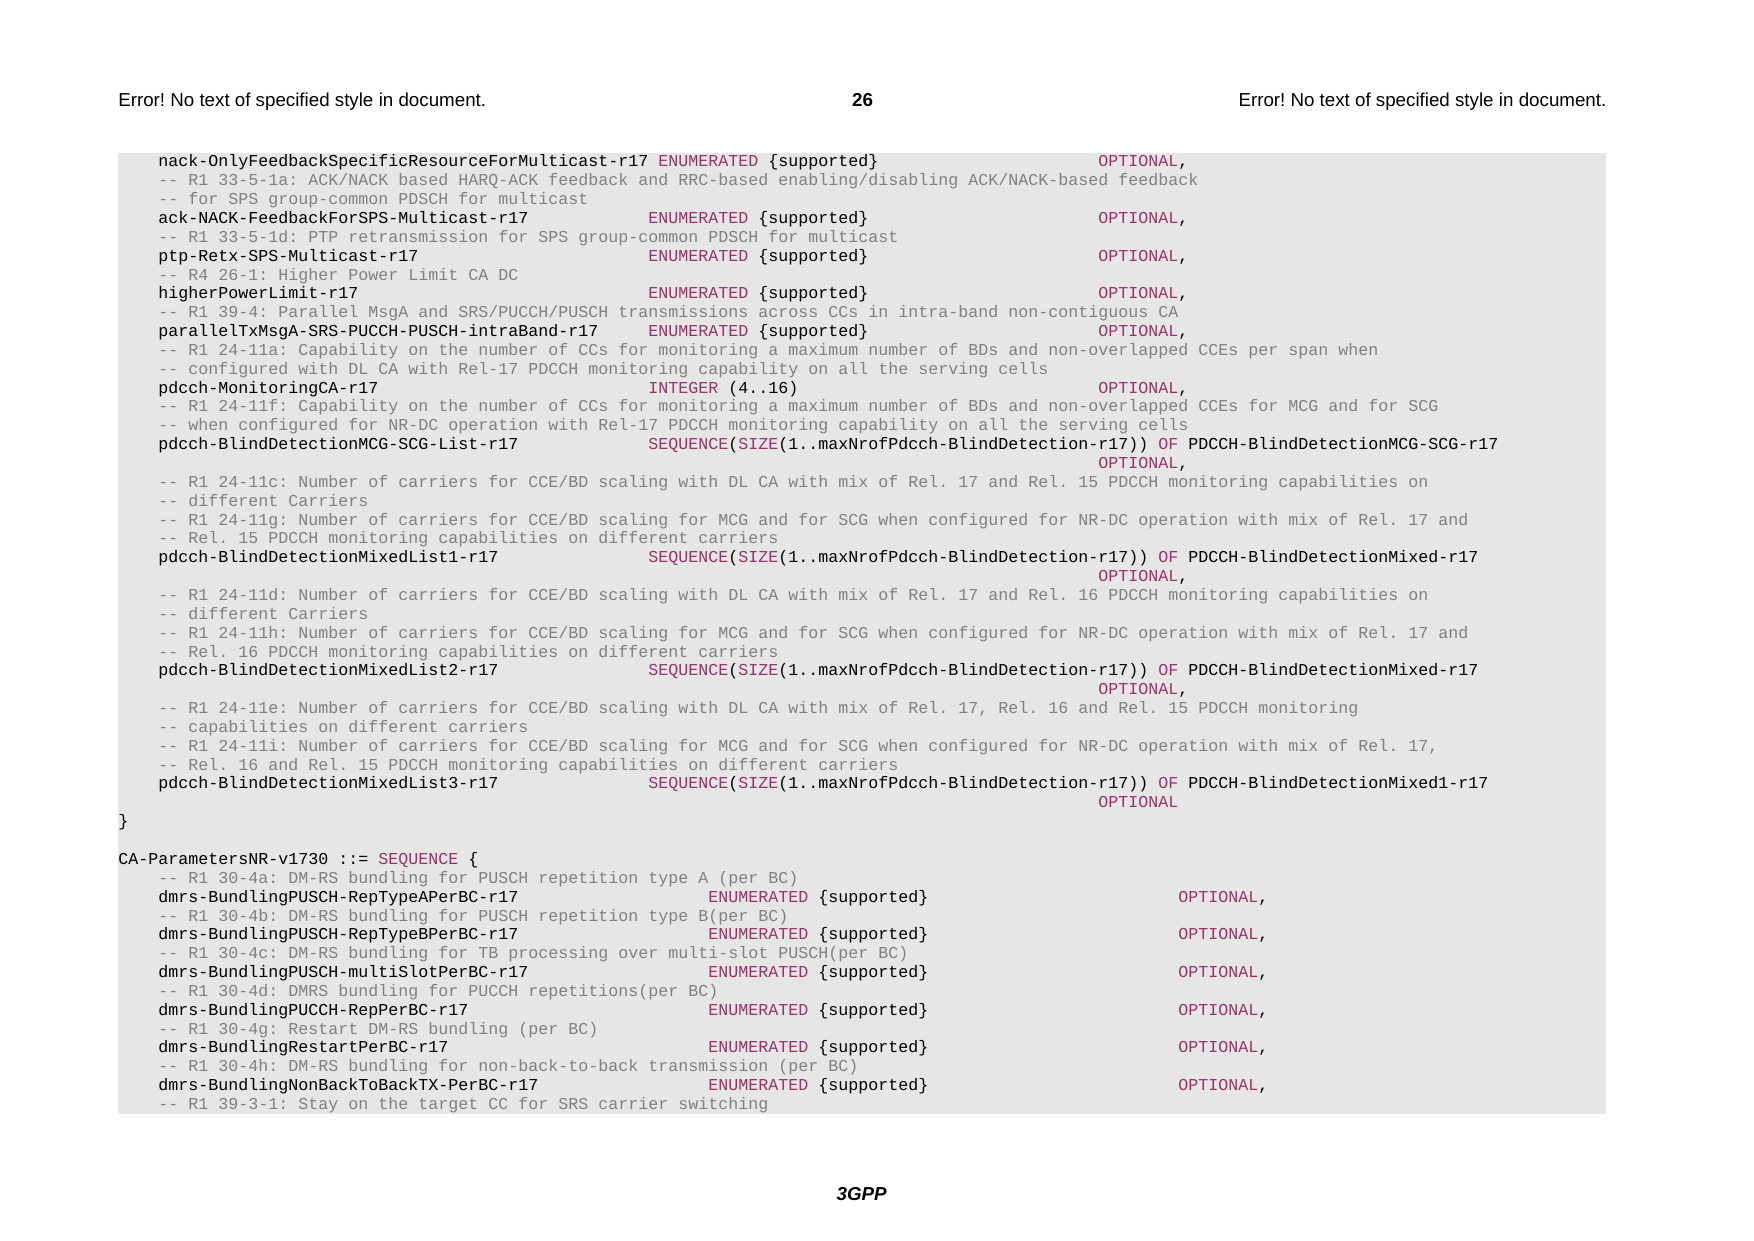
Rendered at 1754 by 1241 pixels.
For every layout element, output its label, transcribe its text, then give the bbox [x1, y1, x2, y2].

text -- R1 30-4h: DM-RS bundling for non-back-to-back transmission (per BC) [118, 1058, 1606, 1077]
text -- R4 26-1: Higher Power Limit CA DC [118, 266, 1606, 285]
text pdcch-BlindDetectionMCG-SCG-List-r17 SEQUENCE(SIZE(1..maxNrofPdcch-BlindDetection-r17)) OF PDCCH-BlindDetectionMCG-SCG-r17 [118, 436, 1606, 454]
text dmrs-BundlingPUSCH-RepTypeBPerBC-r17 ENUMERATED {supported} OPTIONAL, [118, 926, 1606, 945]
text -- R1 24-11d: Number of carriers for CCE/BD scaling with DL CA with mix of Rel. 17 and Rel. 16 PDCCH monitoring capabilities on [118, 587, 1606, 605]
text -- Rel. 16 PDCCH monitoring capabilities on different carriers [118, 643, 1606, 662]
text -- R1 24-11i: Number of carriers for CCE/BD scaling for MCG and for SCG when configured for NR-DC operation with mix of Rel. 17, [118, 737, 1606, 756]
text -- R1 30-4b: DM-RS bundling for PUSCH repetition type B(per BC) [118, 907, 1606, 926]
text parallelTxMsgA-SRS-PUCCH-PUSCH-intraBand-r17 ENUMERATED {supported} OPTIONAL, [118, 323, 1606, 341]
text ptp-Retx-SPS-Multicast-r17 ENUMERATED {supported} OPTIONAL, [118, 247, 1606, 266]
text -- for SPS group-common PDSCH for multicast [118, 191, 1606, 209]
text dmrs-BundlingNonBackToBackTX-PerBC-r17 ENUMERATED {supported} OPTIONAL, [118, 1077, 1606, 1096]
text dmrs-BundlingPUCCH-RepPerBC-r17 ENUMERATED {supported} OPTIONAL, [118, 1001, 1606, 1020]
text pdcch-BlindDetectionMixedList2-r17 SEQUENCE(SIZE(1..maxNrofPdcch-BlindDetection-r17)) OF PDCCH-BlindDetectionMixed-r17 [118, 662, 1606, 681]
text -- R1 30-4g: Restart DM-RS bundling (per BC) [118, 1020, 1606, 1039]
text ack-NACK-FeedbackForSPS-Multicast-r17 ENUMERATED {supported} OPTIONAL, [118, 209, 1606, 228]
text OPTIONAL, [118, 568, 1606, 587]
text nack-OnlyFeedbackSpecificResourceForMulticast-r17 ENUMERATED {supported} OPTIONAL, [118, 153, 1606, 172]
text -- R1 24-11h: Number of carriers for CCE/BD scaling for MCG and for SCG when configured for NR-DC operation with mix of Rel. 17 and [118, 624, 1606, 643]
text pdcch-BlindDetectionMixedList1-r17 SEQUENCE(SIZE(1..maxNrofPdcch-BlindDetection-r17)) OF PDCCH-BlindDetectionMixed-r17 [118, 549, 1606, 568]
text OPTIONAL, [118, 454, 1606, 473]
text OPTIONAL [118, 794, 1606, 813]
text dmrs-BundlingPUSCH-multiSlotPerBC-r17 ENUMERATED {supported} OPTIONAL, [118, 964, 1606, 982]
text higherPowerLimit-r17 ENUMERATED {supported} OPTIONAL, [118, 285, 1606, 304]
text -- configured with DL CA with Rel-17 PDCCH monitoring capability on all the serving cells [118, 360, 1606, 379]
text -- R1 30-4c: DM-RS bundling for TB processing over multi-slot PUSCH(per BC) [118, 945, 1606, 964]
text dmrs-BundlingRestartPerBC-r17 ENUMERATED {supported} OPTIONAL, [118, 1039, 1606, 1058]
text -- Rel. 15 PDCCH monitoring capabilities on different carriers [118, 530, 1606, 549]
text -- R1 30-4d: DMRS bundling for PUCCH repetitions(per BC) [118, 982, 1606, 1001]
text -- R1 39-4: Parallel MsgA and SRS/PUCCH/PUSCH transmissions across CCs in intra-band non-contiguous CA [118, 304, 1606, 323]
text -- R1 24-11g: Number of carriers for CCE/BD scaling for MCG and for SCG when configured for NR-DC operation with mix of Rel. 17 and [118, 511, 1606, 530]
text CA-ParametersNR-v1730 ::= SEQUENCE { [118, 851, 1606, 869]
text -- R1 24-11c: Number of carriers for CCE/BD scaling with DL CA with mix of Rel. 17 and Rel. 15 PDCCH monitoring capabilities on [118, 473, 1606, 492]
text -- R1 30-4a: DM-RS bundling for PUSCH repetition type A (per BC) [118, 869, 1606, 888]
text -- when configured for NR-DC operation with Rel-17 PDCCH monitoring capability on all the serving cells [118, 417, 1606, 436]
text -- R1 24-11a: Capability on the number of CCs for monitoring a maximum number of BDs and non-overlapped CCEs per span when [118, 341, 1606, 360]
text OPTIONAL, [118, 681, 1606, 700]
text pdcch-BlindDetectionMixedList3-r17 SEQUENCE(SIZE(1..maxNrofPdcch-BlindDetection-r17)) OF PDCCH-BlindDetectionMixed1-r17 [118, 775, 1606, 794]
text -- capabilities on different carriers [118, 718, 1606, 737]
text dmrs-BundlingPUSCH-RepTypeAPerBC-r17 ENUMERATED {supported} OPTIONAL, [118, 888, 1606, 907]
text -- different Carriers [118, 605, 1606, 624]
text -- R1 33-5-1a: ACK/NACK based HARQ-ACK feedback and RRC-based enabling/disabling ACK/NACK-based feedback [118, 172, 1606, 191]
text -- different Carriers [118, 492, 1606, 511]
text -- R1 24-11f: Capability on the number of CCs for monitoring a maximum number of BDs and non-overlapped CCEs for MCG and for SCG [118, 398, 1606, 417]
text -- R1 33-5-1d: PTP retransmission for SPS group-common PDSCH for multicast [118, 228, 1606, 247]
text } [118, 813, 1606, 832]
text -- R1 39-3-1: Stay on the target CC for SRS carrier switching [118, 1096, 1606, 1114]
text pdcch-MonitoringCA-r17 INTEGER (4..16) OPTIONAL, [118, 379, 1606, 398]
text -- Rel. 16 and Rel. 15 PDCCH monitoring capabilities on different carriers [118, 756, 1606, 775]
text -- R1 24-11e: Number of carriers for CCE/BD scaling with DL CA with mix of Rel. 17, Rel. 16 and Rel. 15 PDCCH monitoring [118, 700, 1606, 718]
